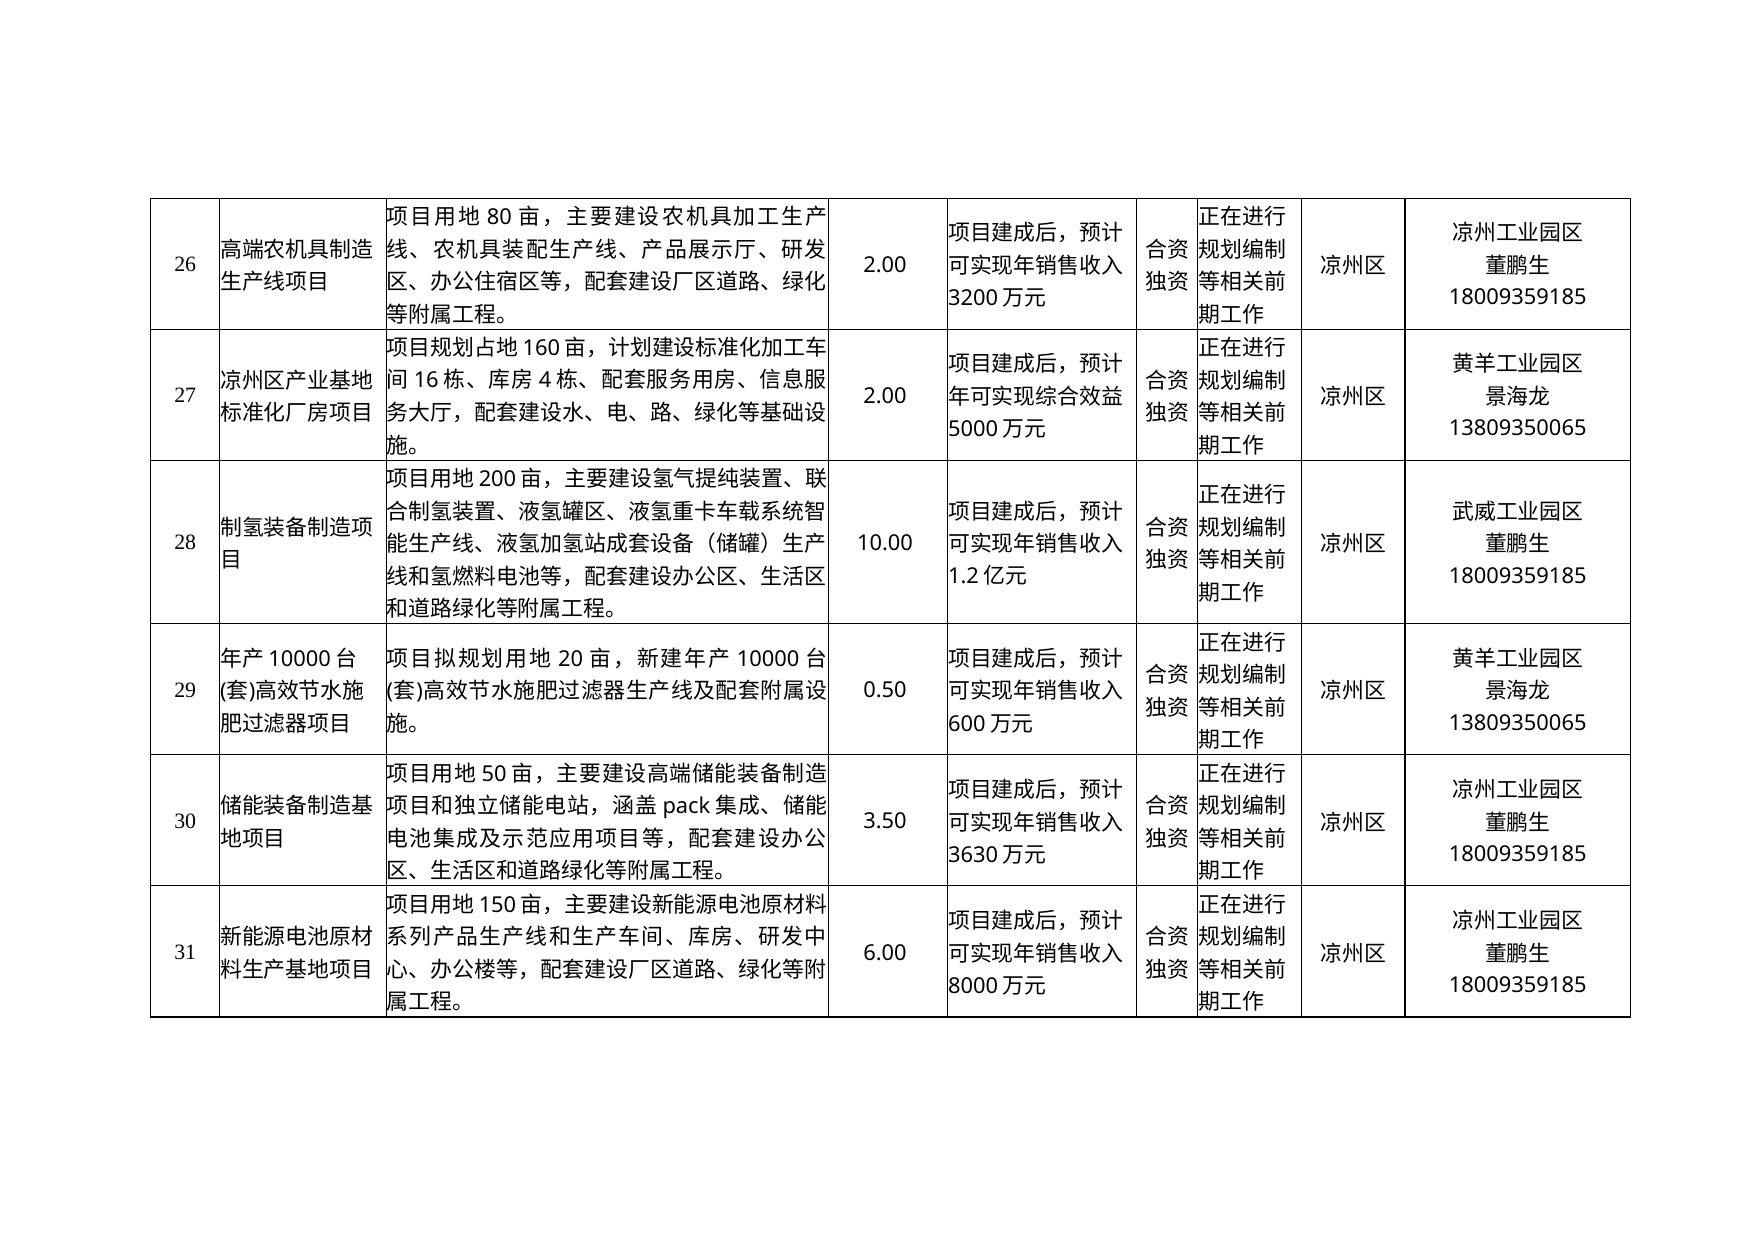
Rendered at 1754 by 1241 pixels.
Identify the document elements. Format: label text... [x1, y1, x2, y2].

table_cell 31 [151, 886, 219, 1016]
table_cell 正在进行规划编制等相关前期工作 [1198, 461, 1301, 623]
table_cell 10.00 [829, 461, 947, 623]
table_cell 2.00 [829, 199, 947, 329]
table_cell 项目拟规划用地20亩，新建年产10000台(套)高效节水施肥过滤器生产线及配套附属设施。 [387, 624, 828, 754]
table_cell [1406, 886, 1630, 1016]
table_cell 凉州区 [1302, 624, 1404, 754]
table_cell 2.00 [829, 330, 947, 460]
table_cell 0.50 [829, 624, 947, 754]
table_cell 3.50 [829, 755, 947, 885]
table_cell 凉州区 [1302, 755, 1404, 885]
table_cell 凉州区产业基地标准化厂房项目 [220, 330, 386, 460]
table_cell 29 [151, 624, 219, 754]
table_cell 黄羊工业园区 景海龙 13809350065 [1406, 624, 1630, 754]
table_cell 合资 独资 [1137, 624, 1197, 754]
table_cell 项目用地80亩，主要建设农机具加工生产线、农机具装配生产线、产品展示厅、研发区、办公住宿区等，配套建设厂区道路、绿化等附属工程。 [387, 199, 828, 329]
table_cell 正在进行规划编制等相关前期工作 [1198, 886, 1301, 1016]
table_cell 合资 独资 [1137, 755, 1197, 885]
table_cell 26 [151, 199, 219, 329]
table_cell 凉州区 [1302, 330, 1404, 460]
table_cell 凉州区 [1302, 886, 1404, 1016]
table_cell 项目建成后，预计可实现年销售收入3630万元 [948, 755, 1136, 885]
table_cell 合资 独资 [1137, 330, 1197, 460]
table_cell 项目建成后，预计可实现年销售收入8000万元 [948, 886, 1136, 1016]
table_cell 黄羊工业园区 景海龙 13809350065 [1406, 330, 1630, 460]
table_cell 储能装备制造基地项目 [220, 755, 386, 885]
table_cell 高端农机具制造生产线项目 [220, 199, 386, 329]
table_cell 制氢装备制造项目 [220, 461, 386, 623]
table_cell 凉州区 [1302, 461, 1404, 623]
table_cell 27 [151, 330, 219, 460]
table_cell 正在进行规划编制等相关前期工作 [1198, 755, 1301, 885]
table_cell 项目建成后，预计可实现年销售收入600万元 [948, 624, 1136, 754]
table_cell 6.00 [829, 886, 947, 1016]
table_cell 新能源电池原材料生产基地项目 [220, 886, 386, 1016]
table_cell 武威工业园区 董鹏生 18009359185 [1406, 461, 1630, 623]
table_cell 项目用地200亩，主要建设氢气提纯装置、联合制氢装置、液氢罐区、液氢重卡车载系统智能生产线、液氢加氢站成套设备（储罐）生产线和氢燃料电池等，配套建设办公区、生活区和道路绿化等附属工程。 [387, 461, 828, 623]
table_cell 28 [151, 461, 219, 623]
table_cell 项目用地150亩，主要建设新能源电池原材料系列产品生产线和生产车间、库房、研发中心、办公楼等，配套建设厂区道路、绿化等附属工程。 [387, 886, 828, 1016]
table_cell 合资 独资 [1137, 886, 1197, 1016]
table_cell 正在进行规划编制等相关前期工作 [1198, 199, 1301, 329]
table_cell 凉州区 [1302, 199, 1404, 329]
table_cell 凉州工业园区 董鹏生 18009359185 [1406, 755, 1630, 885]
table_cell 合资 独资 [1137, 199, 1197, 329]
table_cell 正在进行规划编制等相关前期工作 [1198, 330, 1301, 460]
table_cell 项目用地50亩，主要建设高端储能装备制造项目和独立储能电站，涵盖pack集成、储能电池集成及示范应用项目等，配套建设办公区、生活区和道路绿化等附属工程。 [387, 755, 828, 885]
table_cell 项目规划占地160亩，计划建设标准化加工车间16栋、库房4栋、配套服务用房、信息服务大厅，配套建设水、电、路、绿化等基础设施。 [387, 330, 828, 460]
table_cell 项目建成后，预计年可实现综合效益5000万元 [948, 330, 1136, 460]
table_cell 项目建成后，预计可实现年销售收入1.2亿元 [948, 461, 1136, 623]
table_cell 30 [151, 755, 219, 885]
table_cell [1406, 199, 1630, 329]
table_cell 合资 独资 [1137, 461, 1197, 623]
table_cell 项目建成后，预计可实现年销售收入3200万元 [948, 199, 1136, 329]
table_cell 正在进行规划编制等相关前期工作 [1198, 624, 1301, 754]
table_cell 年产10000台(套)高效节水施肥过滤器项目 [220, 624, 386, 754]
